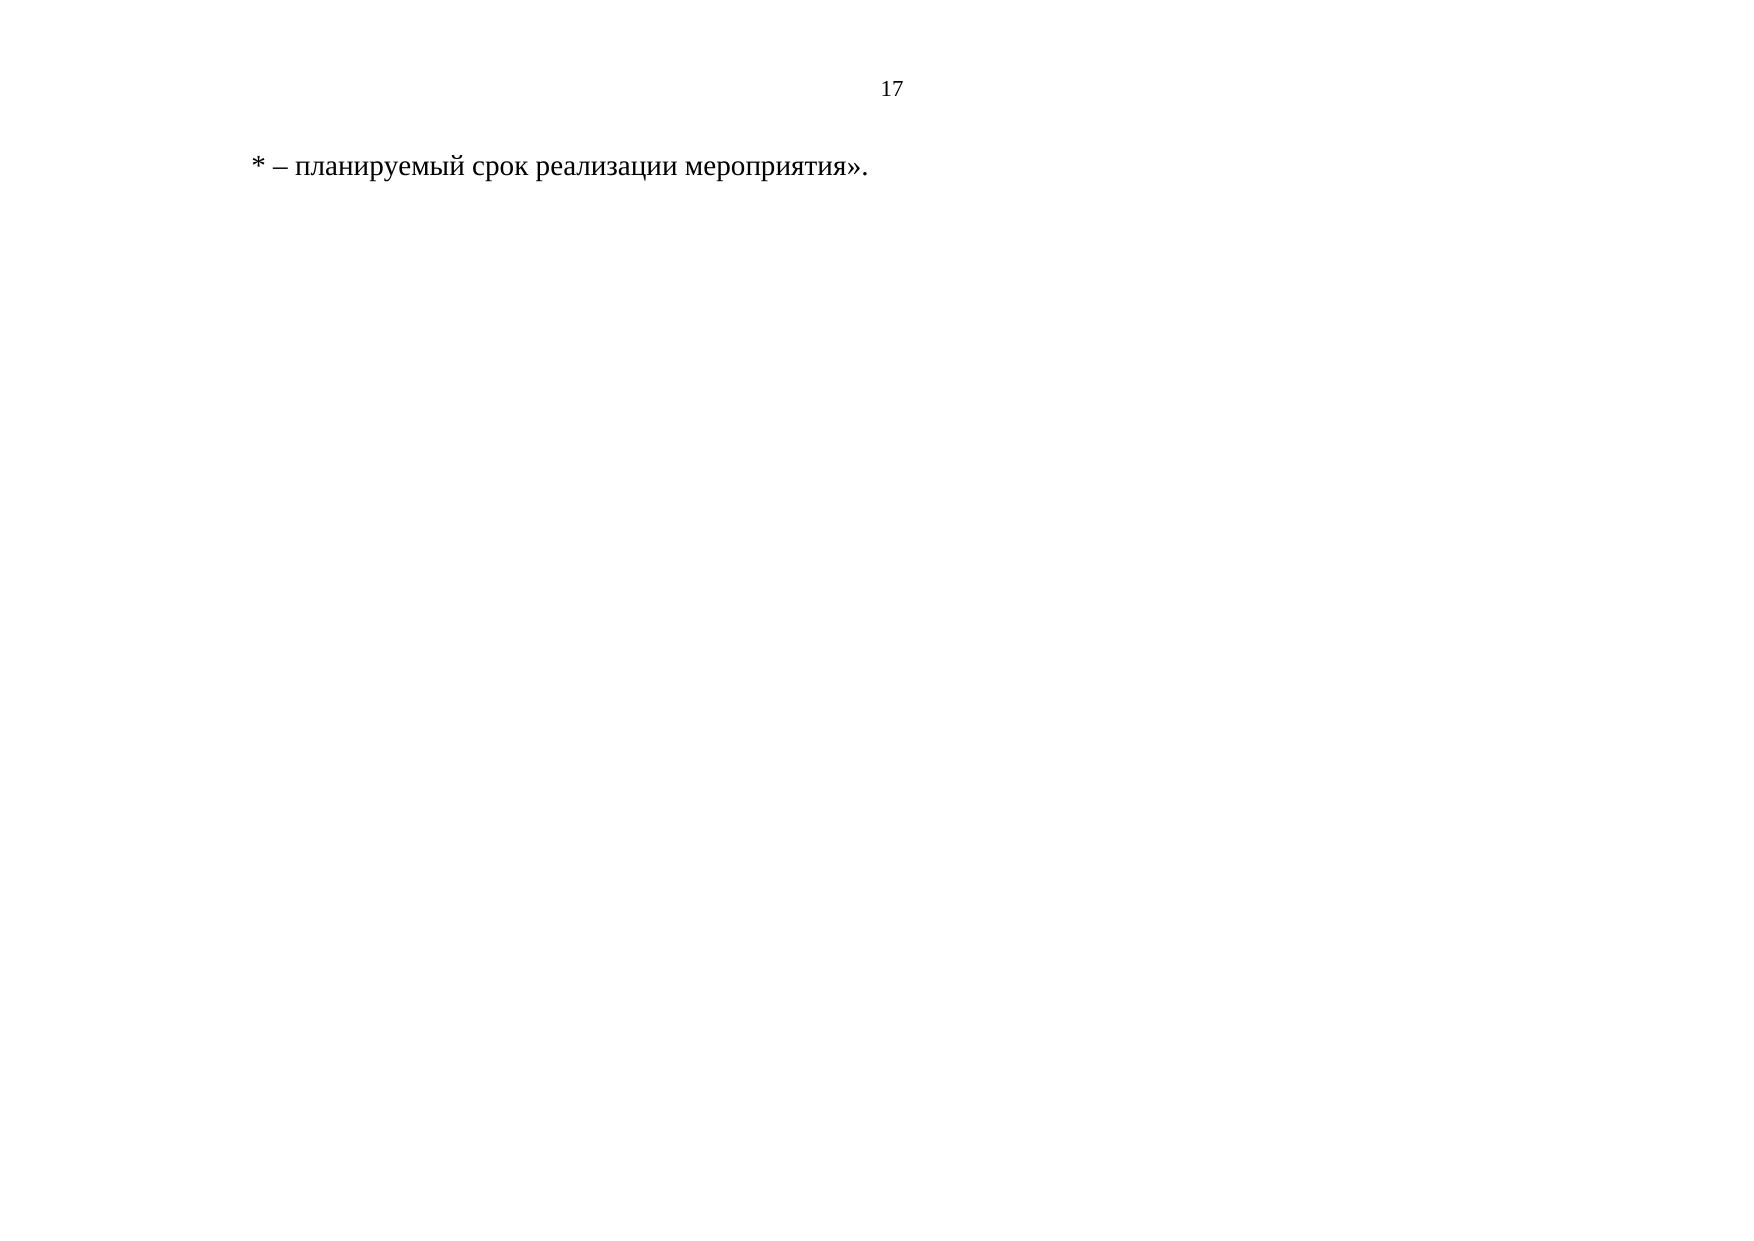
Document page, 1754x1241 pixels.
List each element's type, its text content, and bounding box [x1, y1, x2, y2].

text * – планируемый срок реализации мероприятия». [162, 148, 1621, 181]
